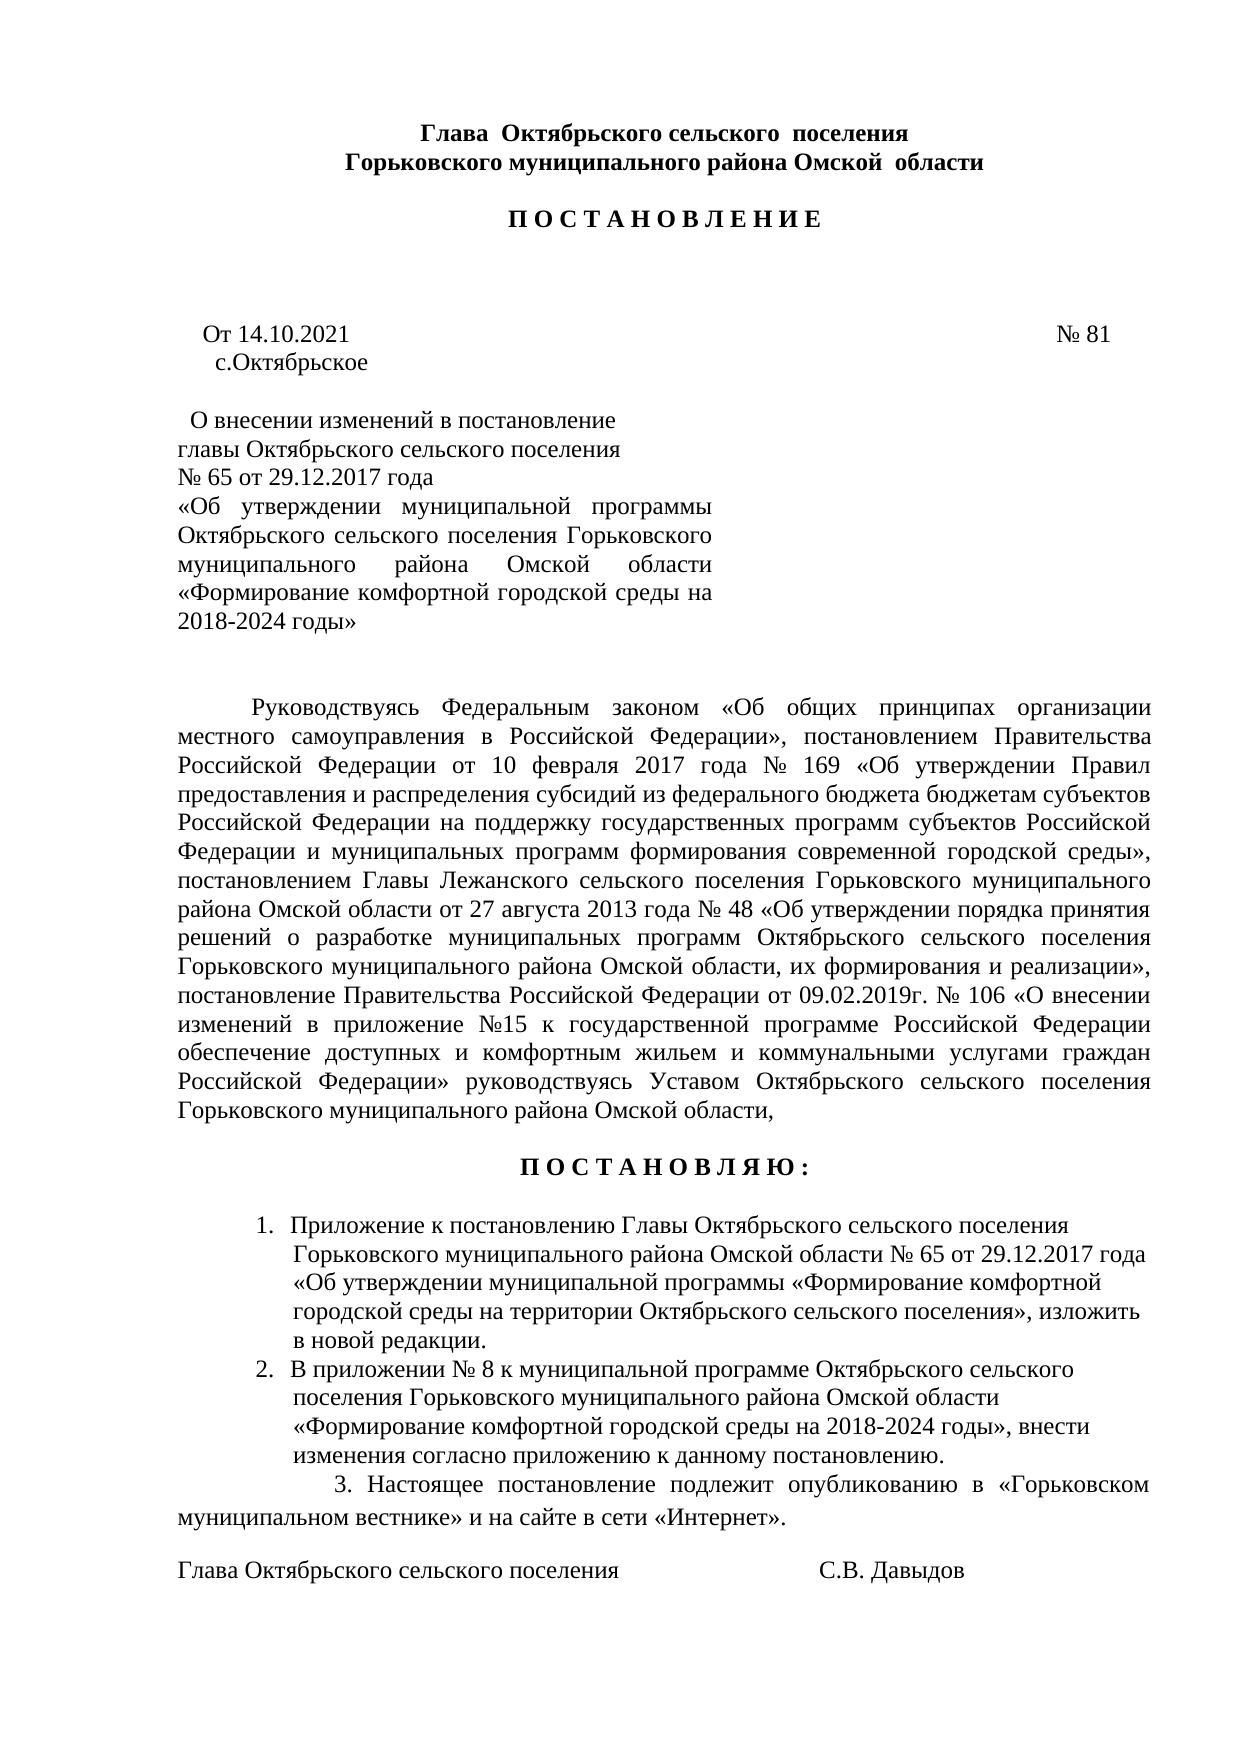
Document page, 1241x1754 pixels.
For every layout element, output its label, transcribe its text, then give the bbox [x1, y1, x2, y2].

text Руководствуясь Федеральным законом «Об общих принципах организации местного самоуправления в Российской Федерации», постановлением Правительства Российской Федерации от 10 февраля 2017 года № 169 «Об утверждении Правил предоставления и распределения субсидий из федерального бюджета бюджетам субъектов Российской Федерации на поддержку государственных программ субъектов Российской Федерации и муниципальных программ формирования современной городской среды», постановлением Главы Лежанского сельского поселения Горьковского муниципального района Омской области от 27 августа 2013 года № 48 «Об утверждении порядка принятия решений о разработке муниципальных программ Октябрьского сельского поселения Горьковского муниципального района Омской области, их формирования и реализации», постановление Правительства Российской Федерации от 09.02.2019г. № 106 «О внесении изменений в приложение №15 к государственной программе Российской Федерации обеспечение доступных и комфортным жильем и коммунальными услугами граждан Российской Федерации» руководствуясь Уставом Октябрьского сельского поселения Горьковского муниципального района Омской области, [177, 692, 1152, 1124]
text с.Октябрьское [177, 347, 1152, 376]
title главы Октябрьского сельского поселения [177, 434, 1152, 462]
text 3. Настоящее постановление подлежит опубликованию в «Горьковском муниципальном вестнике» и на сайте в сети «Интернет». [177, 1469, 1152, 1530]
text П О С Т А Н О В Л Я Ю : [177, 1152, 1152, 1181]
text Глава Октябрьского сельского поселения С.В. Давыдов [177, 1556, 1152, 1584]
text От 14.10.2021 № 81 [177, 319, 1152, 347]
title № 65 от 29.12.2017 года [177, 462, 1152, 491]
text Глава Октябрьского сельского поселения [177, 118, 1152, 147]
title О внесении изменений в постановление [177, 405, 1152, 434]
text П О С Т А Н О В Л Е Н И Е [177, 204, 1152, 233]
table_header «Об утверждении муниципальной программы Октябрьского сельского поселения Горьковского муниципального района Омской области «Формирование комфортной городской среды на 2018-2024 годы» [166, 491, 724, 635]
list В приложении № 8 к муниципальной программе Октябрьского сельского поселения Горьковского муниципального района Омской области «Формирование комфортной городской среды на 2018-2024 годы», внести изменения согласно приложению к данному постановлению. [255, 1354, 1152, 1469]
list Приложение к постановлению Главы Октябрьского сельского поселения Горьковского муниципального района Омской области № 65 от 29.12.2017 года «Об утверждении муниципальной программы «Формирование комфортной городской среды на территории Октябрьского сельского поселения», изложить в новой редакции. [255, 1210, 1152, 1354]
text Горьковского муниципального района Омской области [177, 147, 1152, 176]
